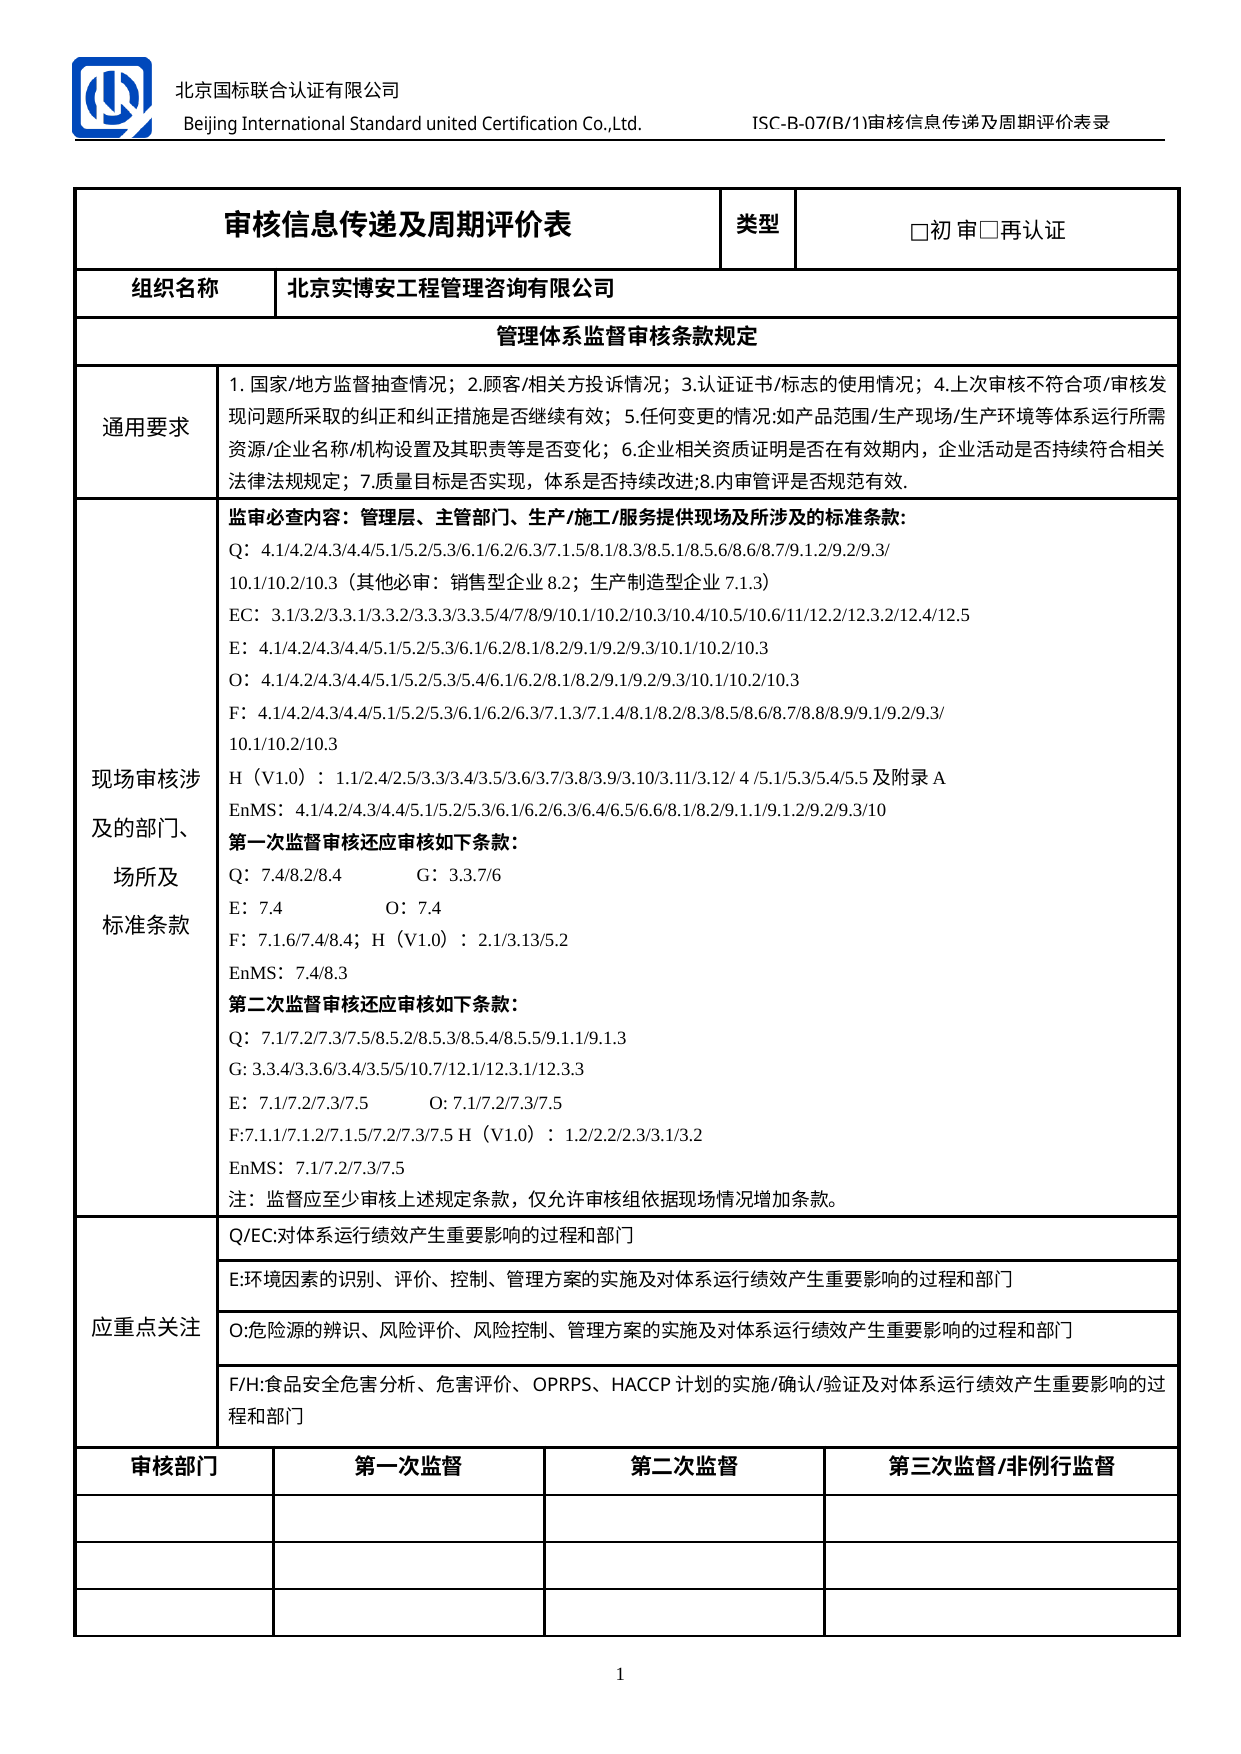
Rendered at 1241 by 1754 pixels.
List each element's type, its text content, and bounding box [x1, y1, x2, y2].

table_cell O:危险源的辨识、风险评价、风险控制、管理方案的实施及对体系运行绩效产生重要影响的过程和部门 [219, 1313, 1177, 1364]
table_cell 第三次监督/非例行监督 [826, 1449, 1177, 1494]
table_cell [546, 1590, 823, 1635]
table_cell 第二次监督 [546, 1449, 823, 1494]
table_cell [826, 1496, 1177, 1541]
table_cell 通用要求 [77, 367, 216, 497]
table_cell 1. 国家/地方监督抽查情况；2.顾客/相关方投诉情况；3.认证证书/标志的使用情况；4.上次审核不符合项/审核发现问题所采取的纠正和纠正措施是否继续有效；5.任何变更的情况:如产品范围/生产现场/生产环境等体系运行所需资源/企业名称/机构设置及其职责等是否变化；6.企业相关资质证明是否在有效期内，企业活动是否持续符合相关法律法规规定；7.质量目标是否实现，体系是否持续改进;8.内审管评是否规范有效. [219, 367, 1177, 497]
table_cell 北京实博安工程管理咨询有限公司 [277, 271, 1177, 316]
table_header 审核信息传递及周期评价表 [77, 190, 719, 267]
table_cell 监审必查内容：管理层、主管部门、生产/施工/服务提供现场及所涉及的标准条款: Q：4.1/4.2/4.3/4.4/5.1/5.2/5.3/6.1/6.2/6.3/7.1.5/8.1/8.3/8.5.1/8.5.6/8.6/8.7/9.1.2/9.2/9.3/ 10.1/10.2/10.3（其他必审：销售型企业8.2；生产制造型企业7.1.3） EC：3.1/3.2/3.3.1/3.3.2/3.3.3/3.3.5/4/7/8/9/10.1/10.2/10.3/10.4/10.5/10.6/11/12.2/12.3.2/12.4/12.5 E：4.1/4.2/4.3/4.4/5.1/5.2/5.3/6.1/6.2/8.1/8.2/9.1/9.2/9.3/10.1/10.2/10.3 O：4.1/4.2/4.3/4.4/5.1/5.2/5.3/5.4/6.1/6.2/8.1/8.2/9.1/9.2/9.3/10.1/10.2/10.3 F：4.1/4.2/4.3/4.4/5.1/5.2/5.3/6.1/6.2/6.3/7.1.3/7.1.4/8.1/8.2/8.3/8.5/8.6/8.7/8.8/8.9/9.1/9.2/9.3/ 10.1/10.2/10.3 H（V1.0）：1.1/2.4/2.5/3.3/3.4/3.5/3.6/3.7/3.8/3.9/3.10/3.11/3.12/ 4 /5.1/5.3/5.4/5.5及附录A EnMS：4.1/4.2/4.3/4.4/5.1/5.2/5.3/6.1/6.2/6.3/6.4/6.5/6.6/8.1/8.2/9.1.1/9.1.2/9.2/9.3/10 第一次监督审核还应审核如下条款： Q：7.4/8.2/8.4 G：3.3.7/6 E：7.4 O：7.4 F：7.1.6/7.4/8.4；H（V1.0）：2.1/3.13/5.2 EnMS：7.4/8.3 第二次监督审核还应审核如下条款： Q：7.1/7.2/7.3/7.5/8.5.2/8.5.3/8.5.4/8.5.5/9.1.1/9.1.3 G: 3.3.4/3.3.6/3.4/3.5/5/10.7/12.1/12.3.1/12.3.3 E：7.1/7.2/7.3/7.5 O: 7.1/7.2/7.3/7.5 F:7.1.1/7.1.2/7.1.5/7.2/7.3/7.5 H（V1.0）：1.2/2.2/2.3/3.1/3.2 EnMS：7.1/7.2/7.3/7.5 注：监督应至少审核上述规定条款，仅允许审核组依据现场情况增加条款。 [219, 500, 1177, 1215]
table_cell [826, 1543, 1177, 1588]
table_cell [77, 1590, 272, 1635]
table_cell E:环境因素的识别、评价、控制、管理方案的实施及对体系运行绩效产生重要影响的过程和部门 [219, 1262, 1177, 1310]
picture [72, 57, 152, 138]
table_header 类型 [722, 190, 794, 267]
table_cell 审核部门 [77, 1449, 272, 1494]
table_cell [275, 1496, 543, 1541]
table_cell 应重点关注 [77, 1218, 216, 1446]
table_cell F/H:食品安全危害分析、危害评价、OPRPS、HACCP计划的实施/确认/验证及对体系运行绩效产生重要影响的过程和部门 [219, 1367, 1177, 1446]
table_cell Q/EC:对体系运行绩效产生重要影响的过程和部门 [219, 1218, 1177, 1259]
table_cell [275, 1543, 543, 1588]
table_cell [77, 1543, 272, 1588]
table_cell [826, 1590, 1177, 1635]
table_cell [275, 1590, 543, 1635]
table_cell 第一次监督 [275, 1449, 543, 1494]
table_header □初 审□再认证 [797, 190, 1177, 267]
table_cell [77, 1496, 272, 1541]
table_cell 管理体系监督审核条款规定 [77, 319, 1177, 364]
table_cell [546, 1496, 823, 1541]
table_cell [546, 1543, 823, 1588]
table_cell 现场审核涉及的部门、场所及 标准条款 [77, 500, 216, 1215]
table_cell 组织名称 [77, 271, 274, 316]
